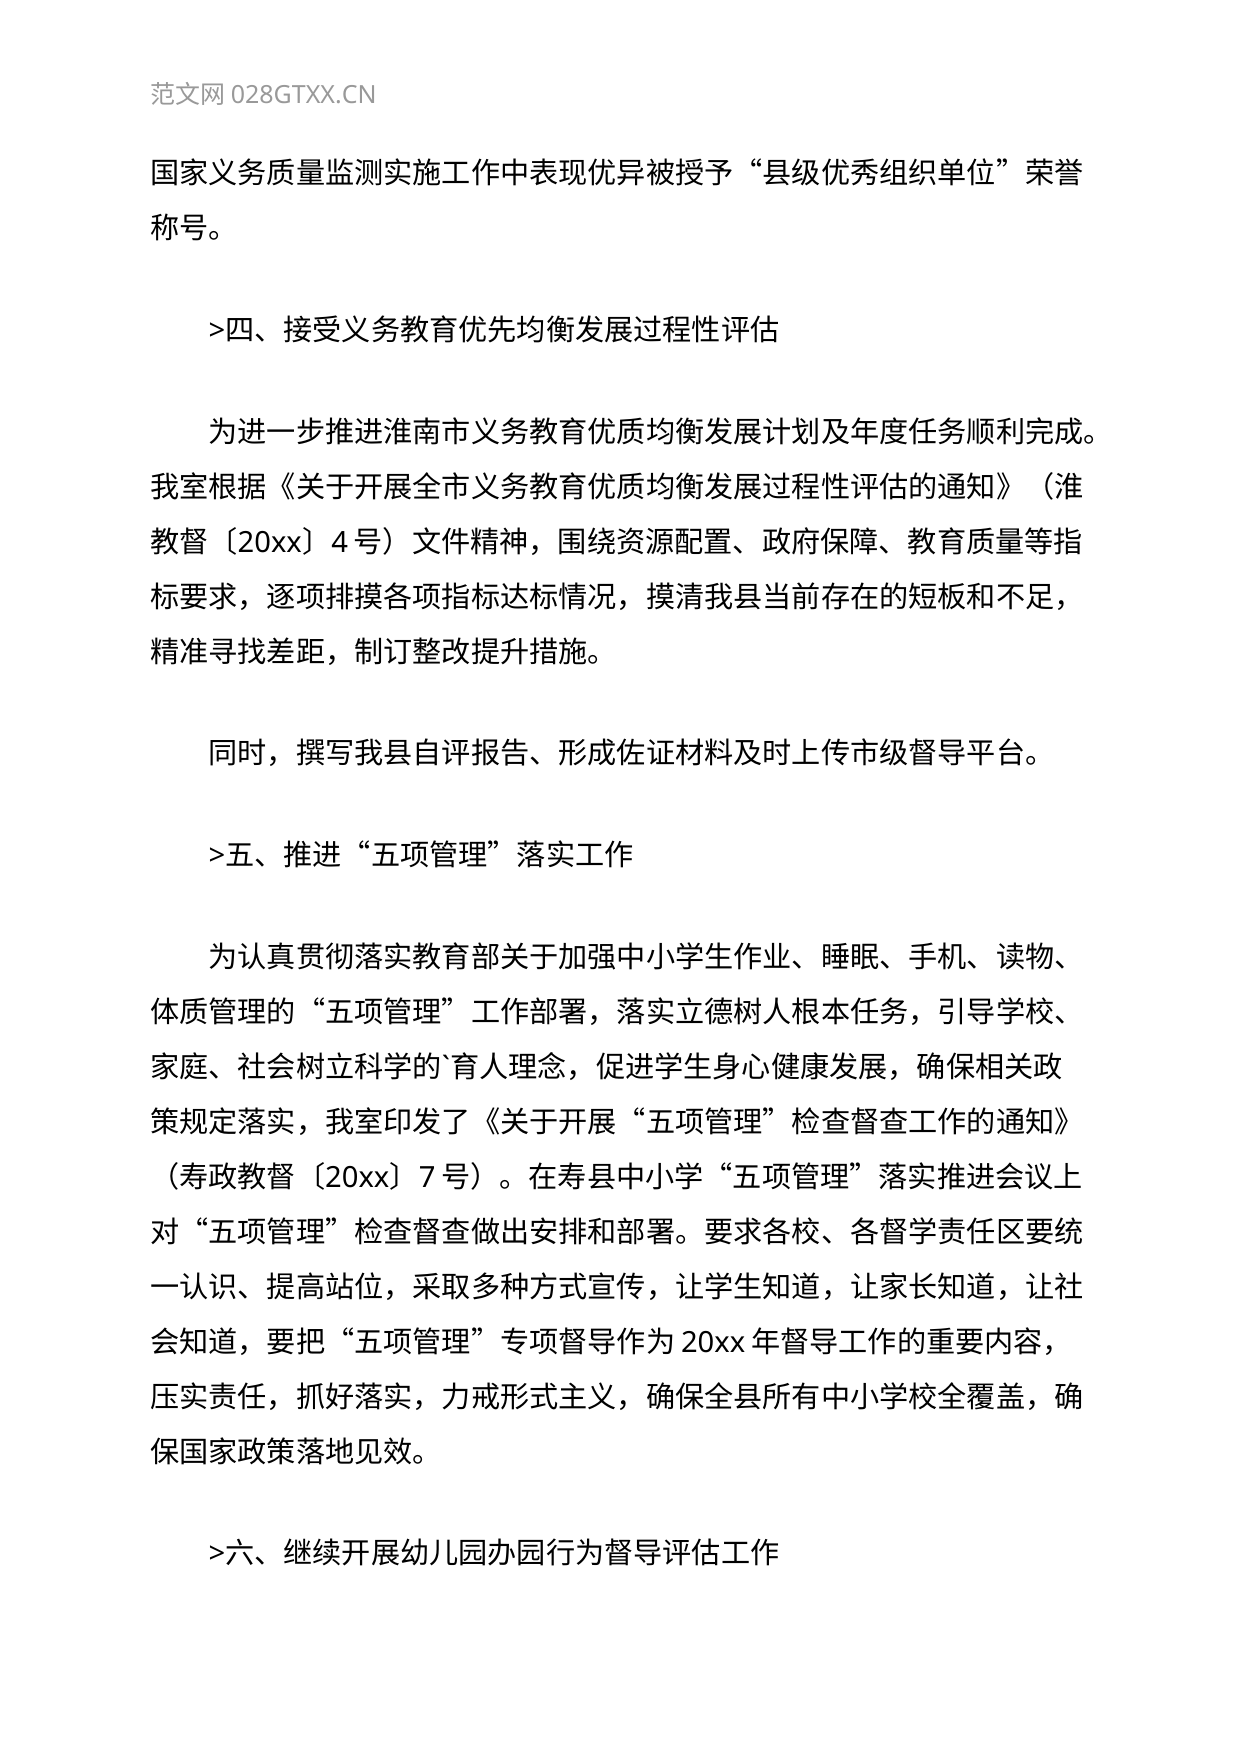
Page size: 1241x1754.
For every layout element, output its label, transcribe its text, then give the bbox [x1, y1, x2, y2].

text 为认真贯彻落实教育部关于加强中小学生作业、睡眠、手机、读物、体质管理的“五项管理”工作部署，落实立德树人根本任务，引导学校、家庭、社会树立科学的`育人理念，促进学生身心健康发展，确保相关政策规定落实，我室印发了《关于开展“五项管理”检查督查工作的通知》（寿政教督〔20xx〕7号）。在寿县中小学“五项管理”落实推进会议上对“五项管理”检查督查做出安排和部署。要求各校、各督学责任区要统一认识、提高站位，采取多种方式宣传，让学生知道，让家长知道，让社会知道，要把“五项管理”专项督导作为20xx年督导工作的重要内容，压实责任，抓好落实，力戒形式主义，确保全县所有中小学校全覆盖，确保国家政策落地见效。 [150, 934, 1090, 1471]
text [150, 150, 1090, 247]
text >六、继续开展幼儿园办园行为督导评估工作 [150, 1530, 1090, 1572]
text 为进一步推进淮南市义务教育优质均衡发展计划及年度任务顺利完成。我室根据《关于开展全市义务教育优质均衡发展过程性评估的通知》（淮教督〔20xx〕4号）文件精神，围绕资源配置、政府保障、教育质量等指标要求，逐项排摸各项指标达标情况，摸清我县当前存在的短板和不足，精准寻找差距，制订整改提升措施。 [150, 409, 1090, 671]
text >五、推进“五项管理”落实工作 [150, 832, 1090, 874]
text >四、接受义务教育优先均衡发展过程性评估 [150, 307, 1090, 349]
text 同时，撰写我县自评报告、形成佐证材料及时上传市级督导平台。 [150, 730, 1090, 772]
